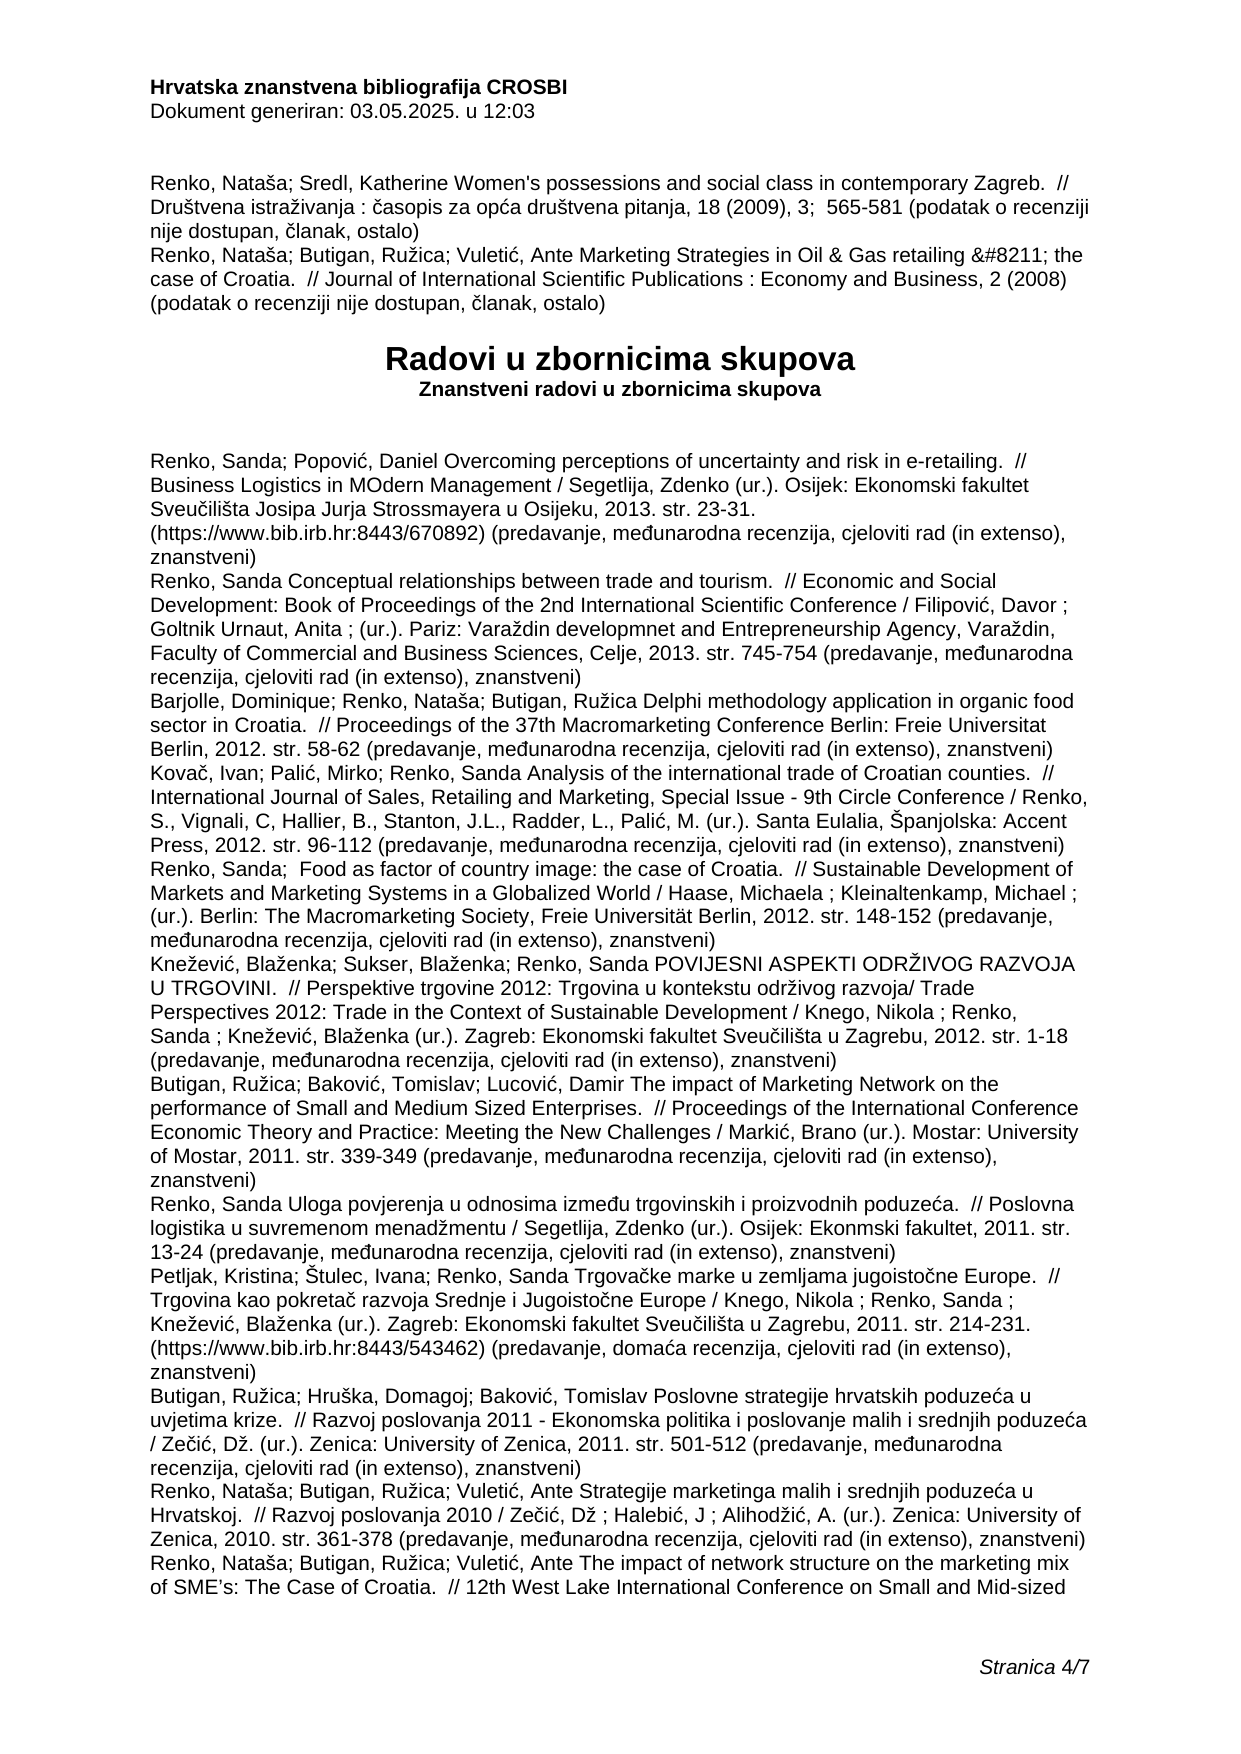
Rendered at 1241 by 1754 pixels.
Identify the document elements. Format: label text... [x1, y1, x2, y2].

text Butigan, Ružica; Baković, Tomislav; Lucović, Damir [150, 1072, 1090, 1192]
text Renko, Nataša; Butigan, Ružica; Vuletić, Ante [150, 243, 1090, 315]
text Kovač, Ivan; Palić, Mirko; Renko, Sanda [150, 761, 1090, 856]
text Renko, Nataša; Sredl, Katherine [150, 171, 1090, 243]
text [150, 1479, 1090, 1551]
text Renko, Sanda [150, 569, 1090, 689]
subtitle Znanstveni radovi u zbornicima skupova [150, 377, 1090, 401]
text Renko, Sanda; Popović, Daniel [150, 449, 1090, 569]
text Renko, Sanda; [150, 856, 1090, 952]
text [150, 1551, 1090, 1599]
text Petljak, Kristina; Štulec, Ivana; Renko, Sanda [150, 1264, 1090, 1383]
text Barjolle, Dominique; Renko, Nataša; Butigan, Ružica [150, 689, 1090, 761]
subtitle Radovi u zbornicima skupova [150, 339, 1090, 377]
text Renko, Sanda [150, 1192, 1090, 1264]
text Knežević, Blaženka; Sukser, Blaženka; Renko, Sanda [150, 952, 1090, 1072]
text Butigan, Ružica; Hruška, Domagoj; Baković, Tomislav [150, 1383, 1090, 1479]
